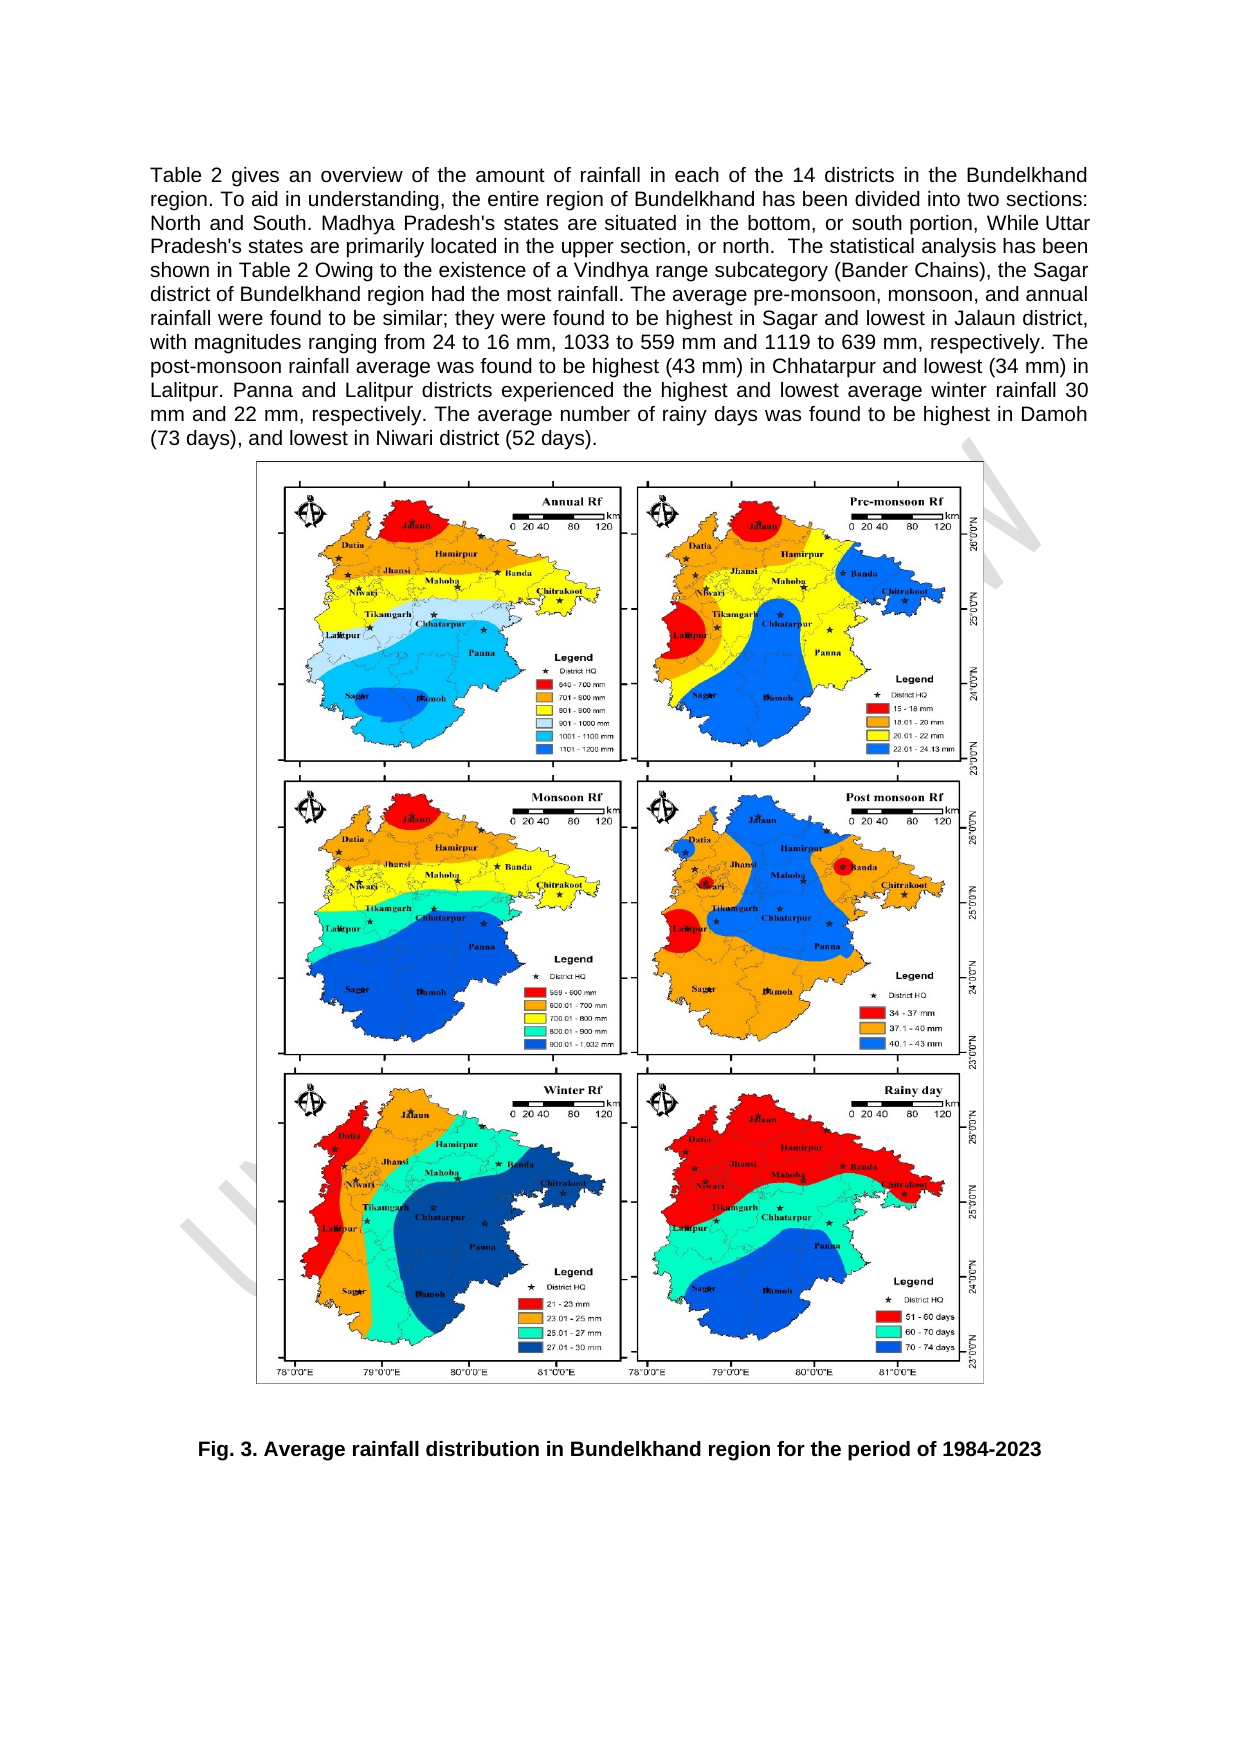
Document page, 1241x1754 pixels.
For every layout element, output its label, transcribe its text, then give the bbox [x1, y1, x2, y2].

text Table 2 gives an overview of the amount of rainfall in each of the 14 districts in the Bundelkhand region. To aid in understanding, the entire region of Bundelkhand has been divided into two sections: North and South. Madhya Pradesh's states are situated in the bottom, or south portion, While Uttar Pradesh's states are primarily located in the upper section, or north. The statistical analysis has been shown in Table 2 Owing to the existence of a Vindhya range subcategory (Bander Chains), the Sagar district of Bundelkhand region had the most rainfall. The average pre-monsoon, monsoon, and annual rainfall were found to be similar; they were found to be highest in Sagar and lowest in Jalaun district, with magnitudes ranging from 24 to 16 mm, 1033 to 559 mm and 1119 to 639 mm, respectively. The post-monsoon rainfall average was found to be highest (43 mm) in Chhatarpur and lowest (34 mm) in Lalitpur. Panna and Lalitpur districts experienced the highest and lowest average winter rainfall 30 mm and 22 mm, respectively. The average number of rainy days was found to be highest in Damoh (73 days), and lowest in Niwari district (52 days). [150, 162, 1090, 450]
text Fig. 3. Average rainfall distribution in Bundelkhand region for the period of 1984-2023 [150, 1437, 1090, 1461]
picture [256, 461, 984, 1384]
